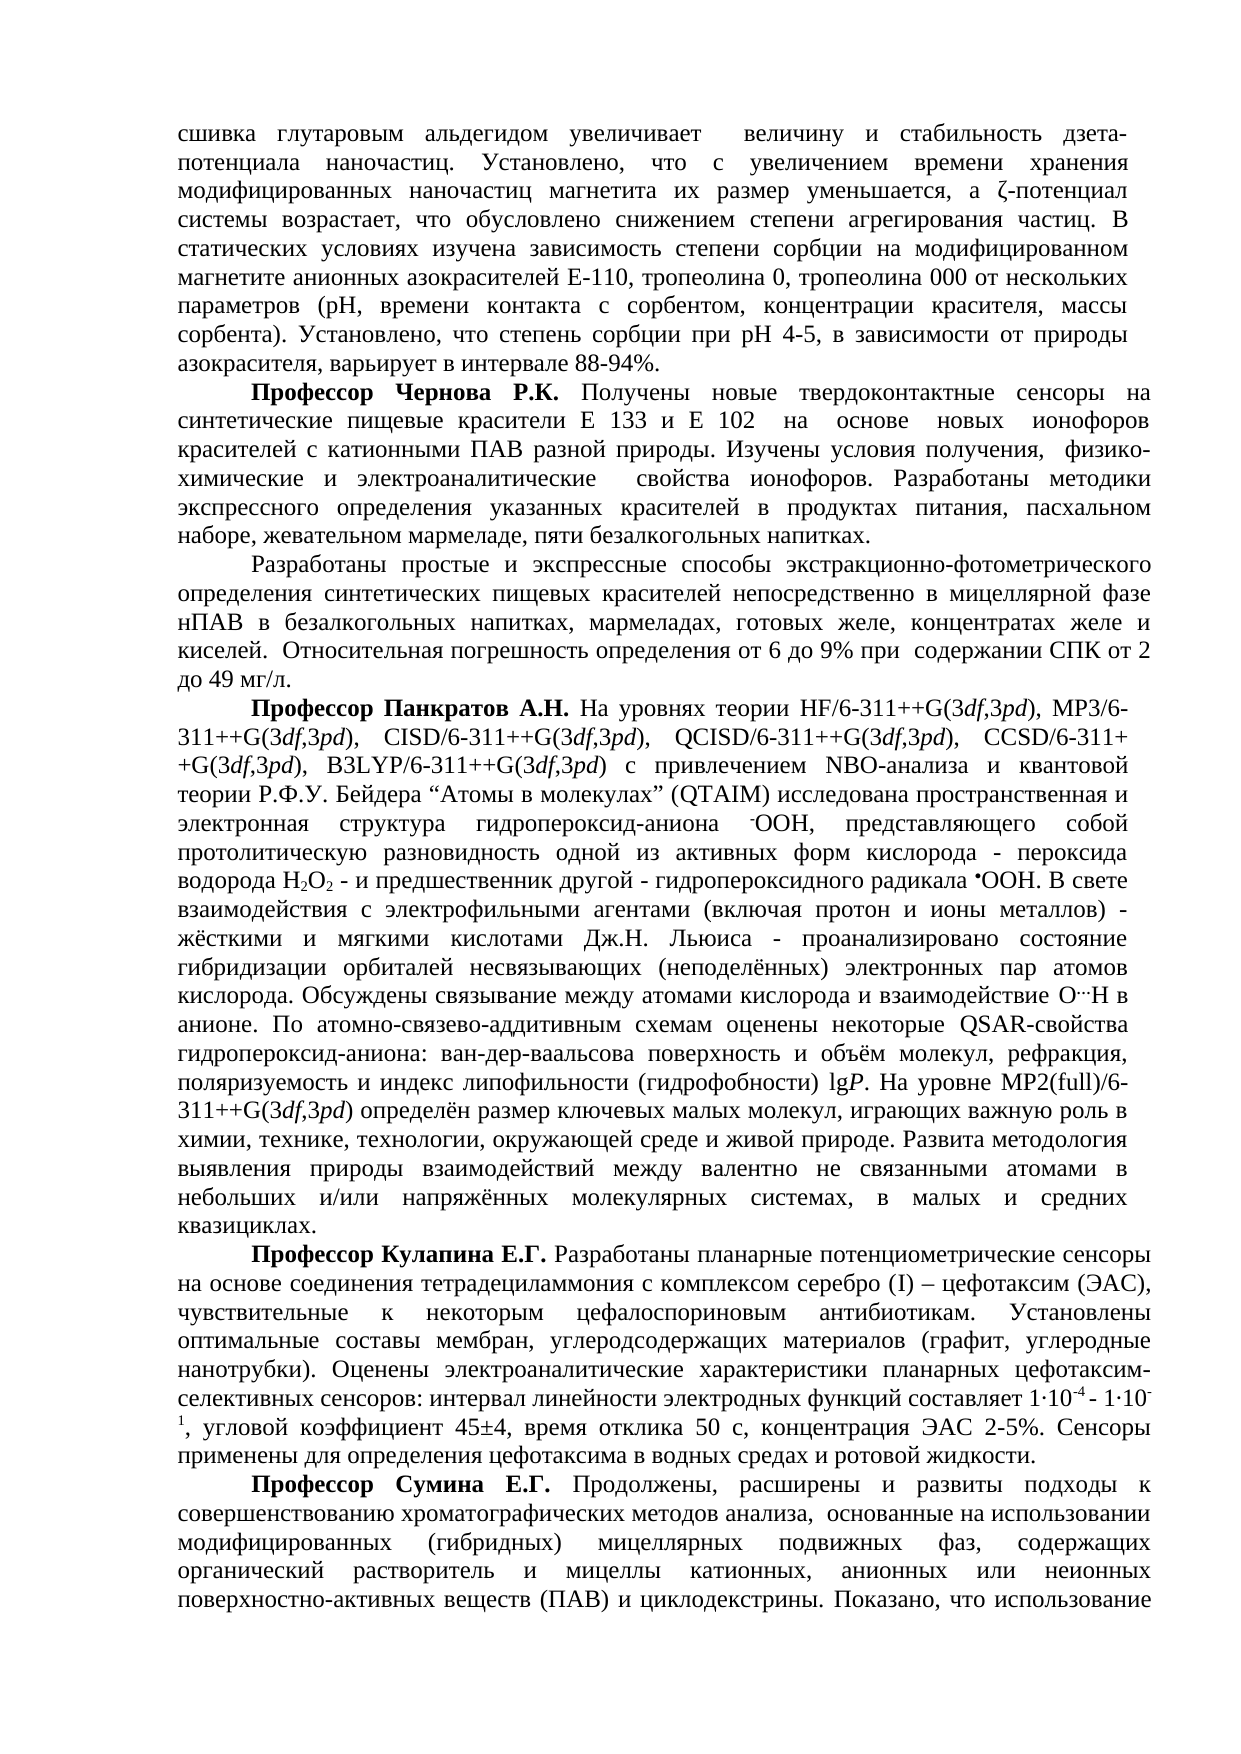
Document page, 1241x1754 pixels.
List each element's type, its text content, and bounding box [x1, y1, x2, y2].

text Разработаны простые и экспрессные способы экстракционно-фотометрического определения синтетических пищевых красителей непосредственно в мицеллярной фазе нПАВ в безалкогольных напитках, мармеладах, готовых желе, концентратах желе и киселей. Относительная погрешность определения от 6 до 9% при содержании СПК от 2 до 49 мг/л. [177, 549, 1152, 693]
text Профессор Панкратов А.Н. На уровнях теории HF/6-311++G(3df,3pd), MP3/6-311++G(3df,3pd), CISD/6-311++G(3df,3pd), QCISD/6-311++G(3df,3pd), CCSD/6-311++G(3df,3pd), B3LYP/6-311++G(3df,3pd) с привлечением NBO-анализа и квантовой теории Р.Ф.У. Бейдера “Атомы в молекулах” (QTAIM) исследована пространственная и электронная структура гидропероксид-аниона OOH, представляющего собой протолитическую разновидность одной из активных форм кислорода - пероксида водорода H2O2 - и предшественник другой - гидропероксидного радикала OOH. В свете взаимодействия с электрофильными агентами (включая протон и ионы металлов) - жёсткими и мягкими кислотами Дж.Н. Льюиса - проанализировано состояние гибридизации орбиталей несвязывающих (неподелённых) электронных пар атомов кислорода. Обсуждены связывание между атомами кислорода и взаимодействие O…H в анионе. По атомно-связево-аддитивным схемам оценены некоторые QSAR-свойства гидропероксид-аниона: ван-дер-ваальсова поверхность и объём молекул, рефракция, поляризуемость и индекс липофильности (гидрофобности) lgP. На уровне MP2(full)/6-311++G(3df,3pd) определён размер ключевых малых молекул, играющих важную роль в химии, технике, технологии, окружающей среде и живой природе. Развита методология выявления природы взаимодействий между валентно не связанными атомами в небольших и/или напряжённых молекулярных системах, в малых и средних квазициклах. [177, 693, 1128, 1239]
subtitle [177, 1469, 1152, 1613]
text Профессор Кулапина Е.Г. Разработаны планарные потенциометрические сенсоры на основе соединения тетрадециламмония с комплексом серебро (I) – цефотаксим (ЭАС), чувствительные к некоторым цефалоспориновым антибиотикам. Установлены оптимальные составы мембран, углеродсодержащих материалов (графит, углеродные нанотрубки). Оценены электроаналитические характеристики планарных цефотаксим-селективных сенсоров: интервал линейности электродных функций составляет 1∙10-4 - 1∙10-1, угловой коэффициент 45±4, время отклика 50 с, концентрация ЭАС 2-5%. Сенсоры применены для определения цефотаксима в водных средах и ротовой жидкости. [177, 1239, 1152, 1469]
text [177, 118, 1128, 377]
text Профессор Чернова Р.К. Получены новые твердоконтактные сенсоры на синтетические пищевые красители Е 133 и Е 102 на основе новых ионофоров красителей с катионными ПАВ разной природы. Изучены условия получения, физико-химические и электроаналитические свойства ионофоров. Разработаны методики экспрессного определения указанных красителей в продуктах питания, пасхальном наборе, жевательном мармеладе, пяти безалкогольных напитках. [177, 377, 1152, 549]
